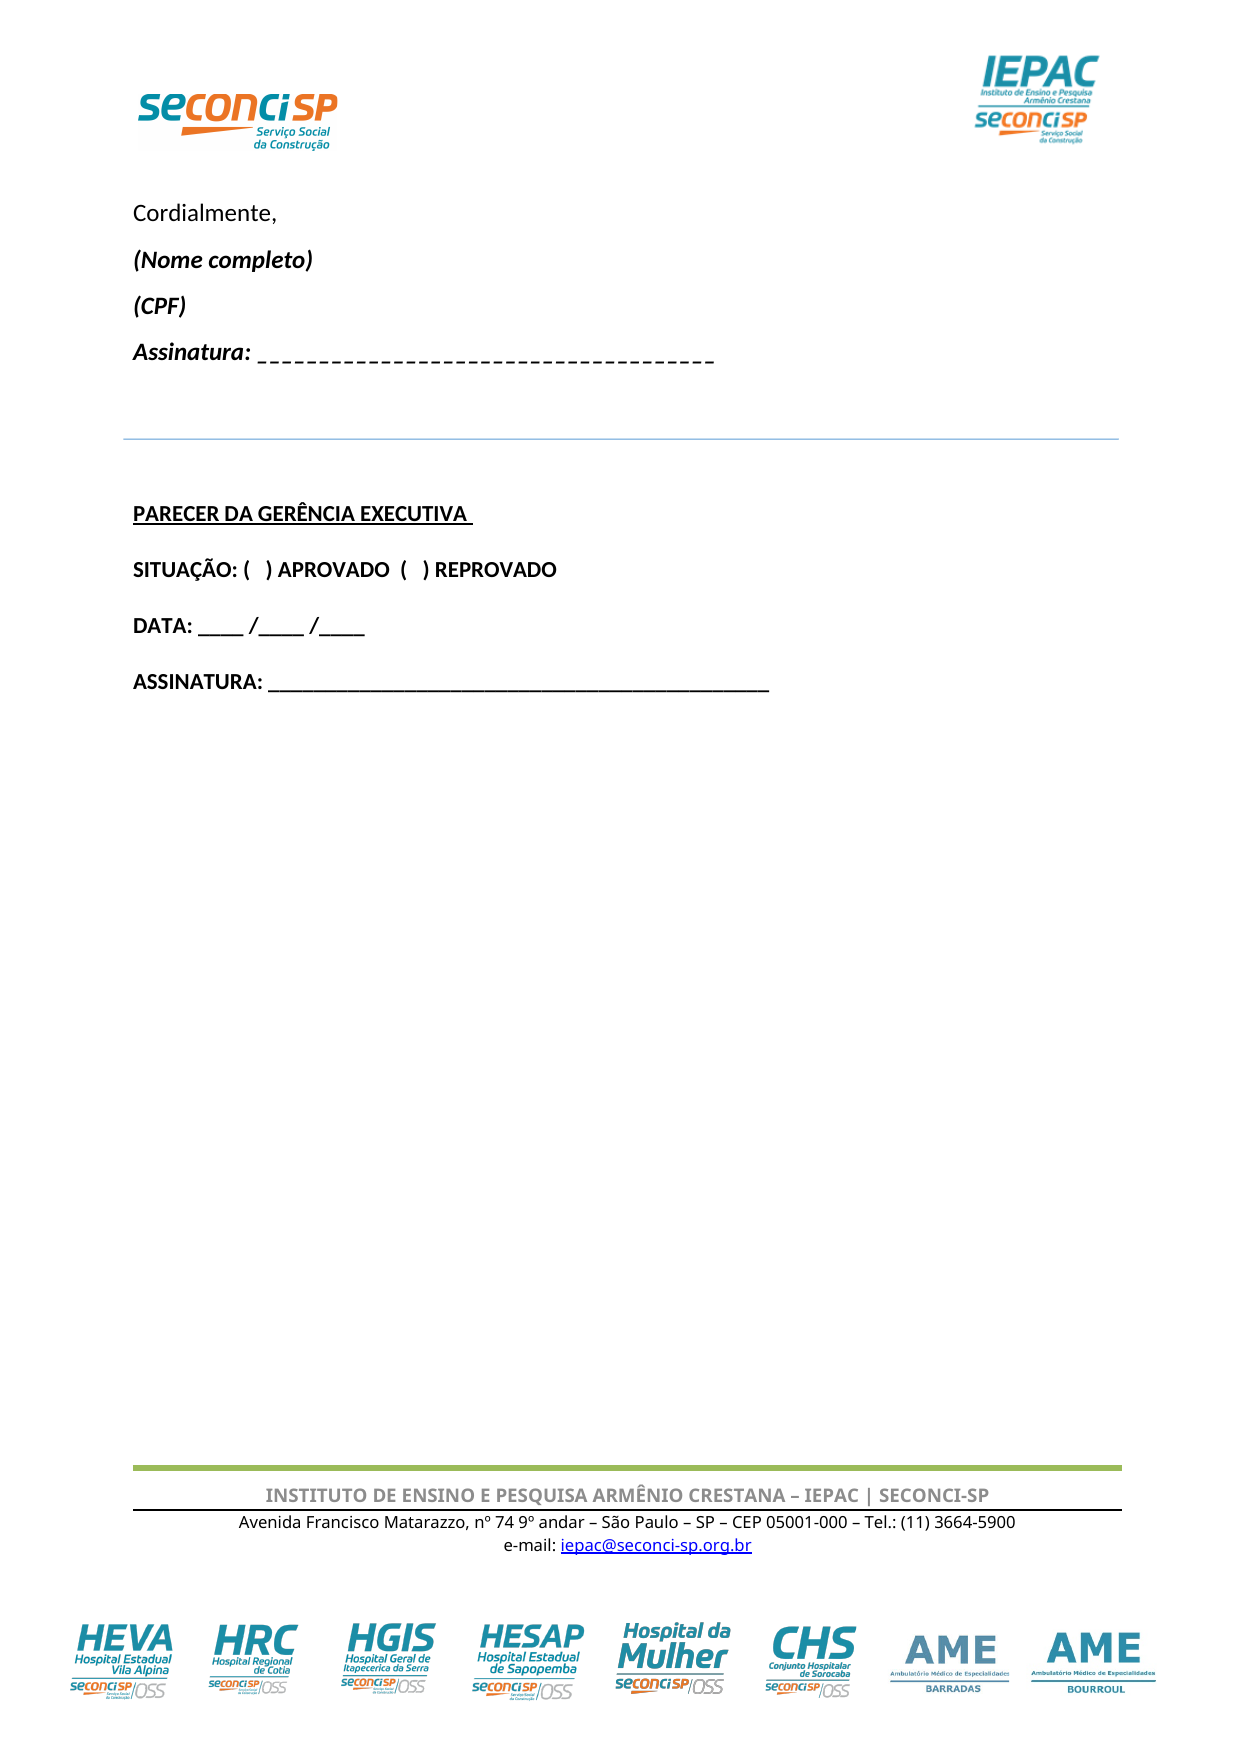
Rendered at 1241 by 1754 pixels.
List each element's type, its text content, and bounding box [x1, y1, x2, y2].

picture [68, 1622, 182, 1701]
picture [338, 1620, 439, 1695]
text SITUAÇÃO: ( ) APROVADO ( ) REPROVADO [133, 555, 1122, 583]
picture [887, 1629, 1010, 1695]
text Assinatura: _____________________________________ [133, 336, 1122, 367]
picture [968, 44, 1106, 151]
text (CPF) [133, 290, 1122, 321]
picture [615, 1620, 735, 1694]
text PARECER DA GERÊNCIA EXECUTIVA [133, 499, 1122, 527]
text (Nome completo) [133, 245, 1122, 275]
picture [765, 1620, 857, 1698]
picture [204, 1620, 305, 1696]
picture [138, 94, 338, 151]
picture [1026, 1629, 1160, 1696]
text ASSINATURA: ____________________________________________ [133, 667, 1122, 695]
picture [468, 1617, 589, 1702]
text Cordialmente, [133, 197, 1122, 228]
text DATA: ____ /____ /____ [133, 611, 1122, 639]
